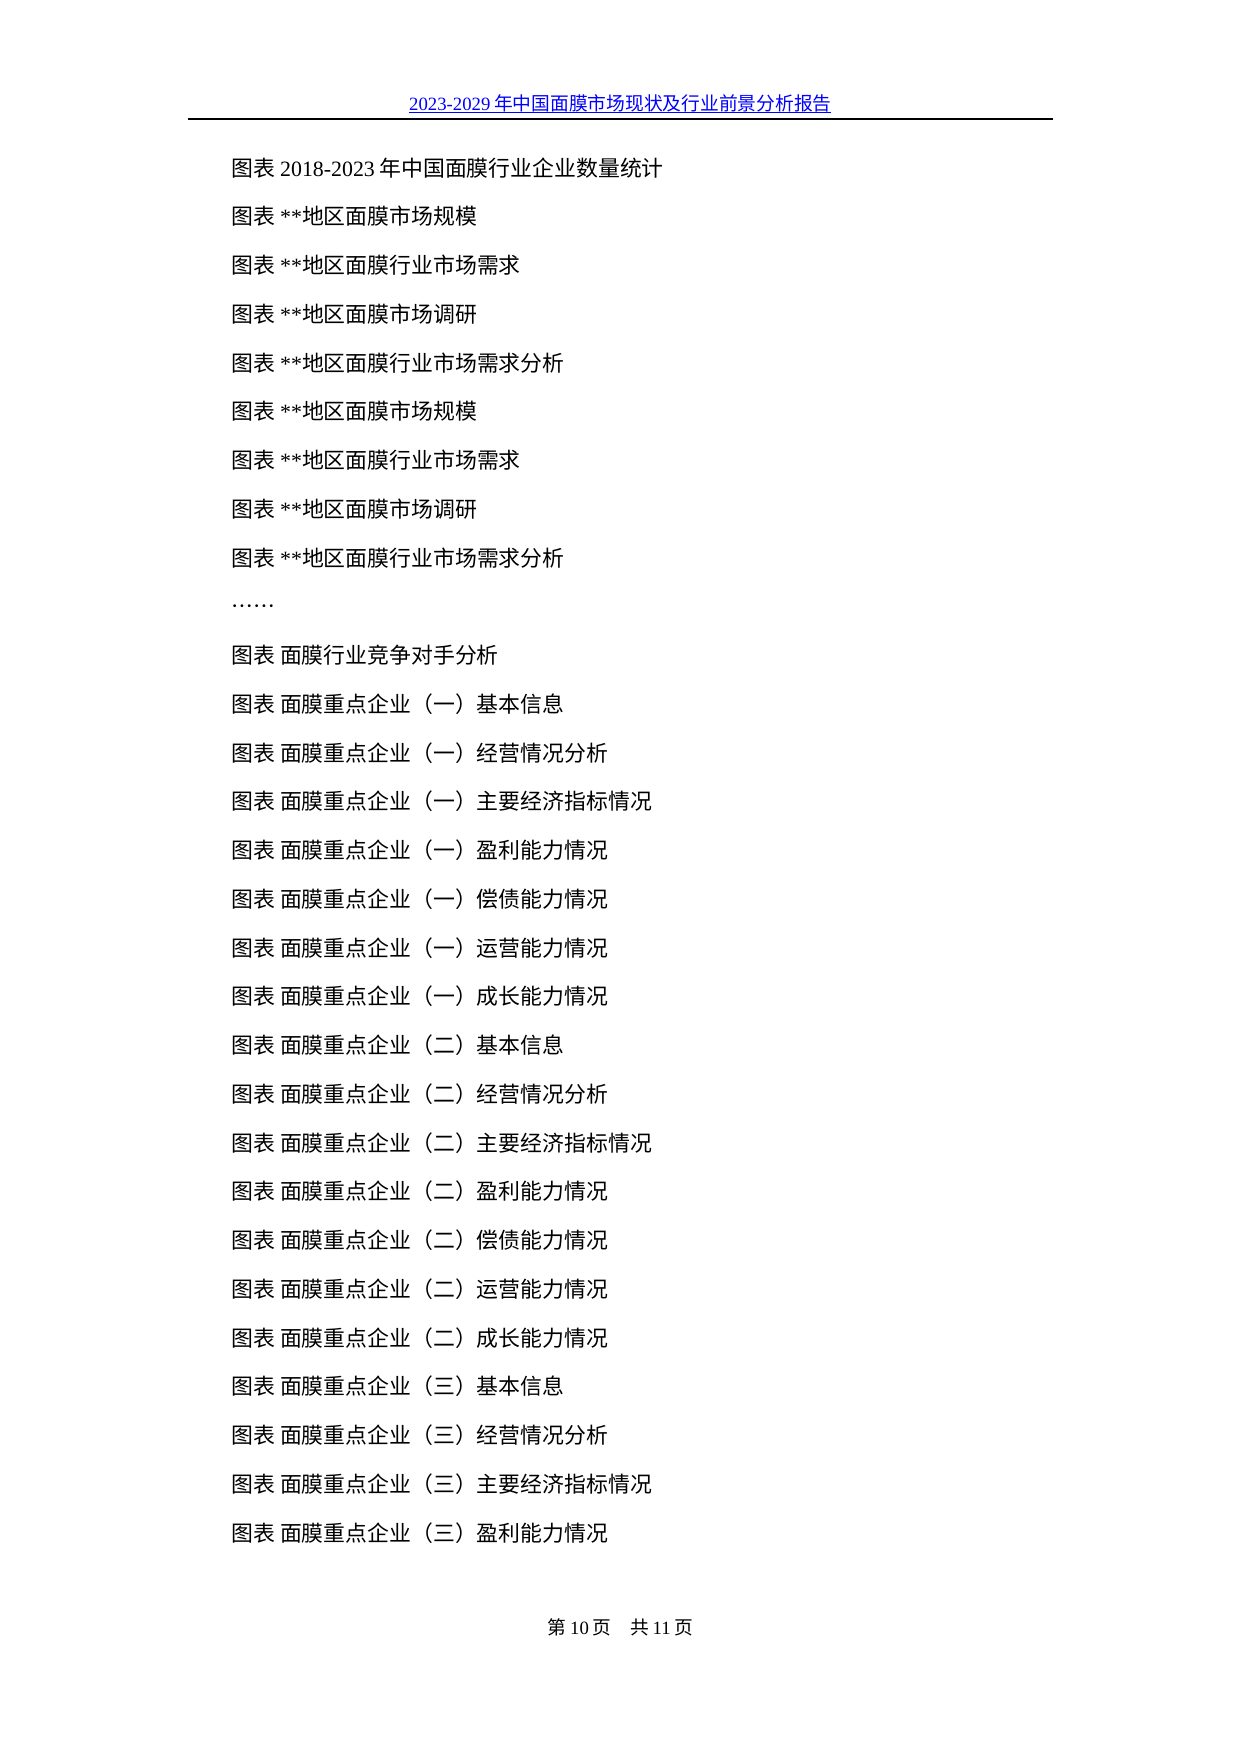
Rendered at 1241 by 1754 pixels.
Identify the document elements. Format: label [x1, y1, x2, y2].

text [187, 150, 1053, 1548]
